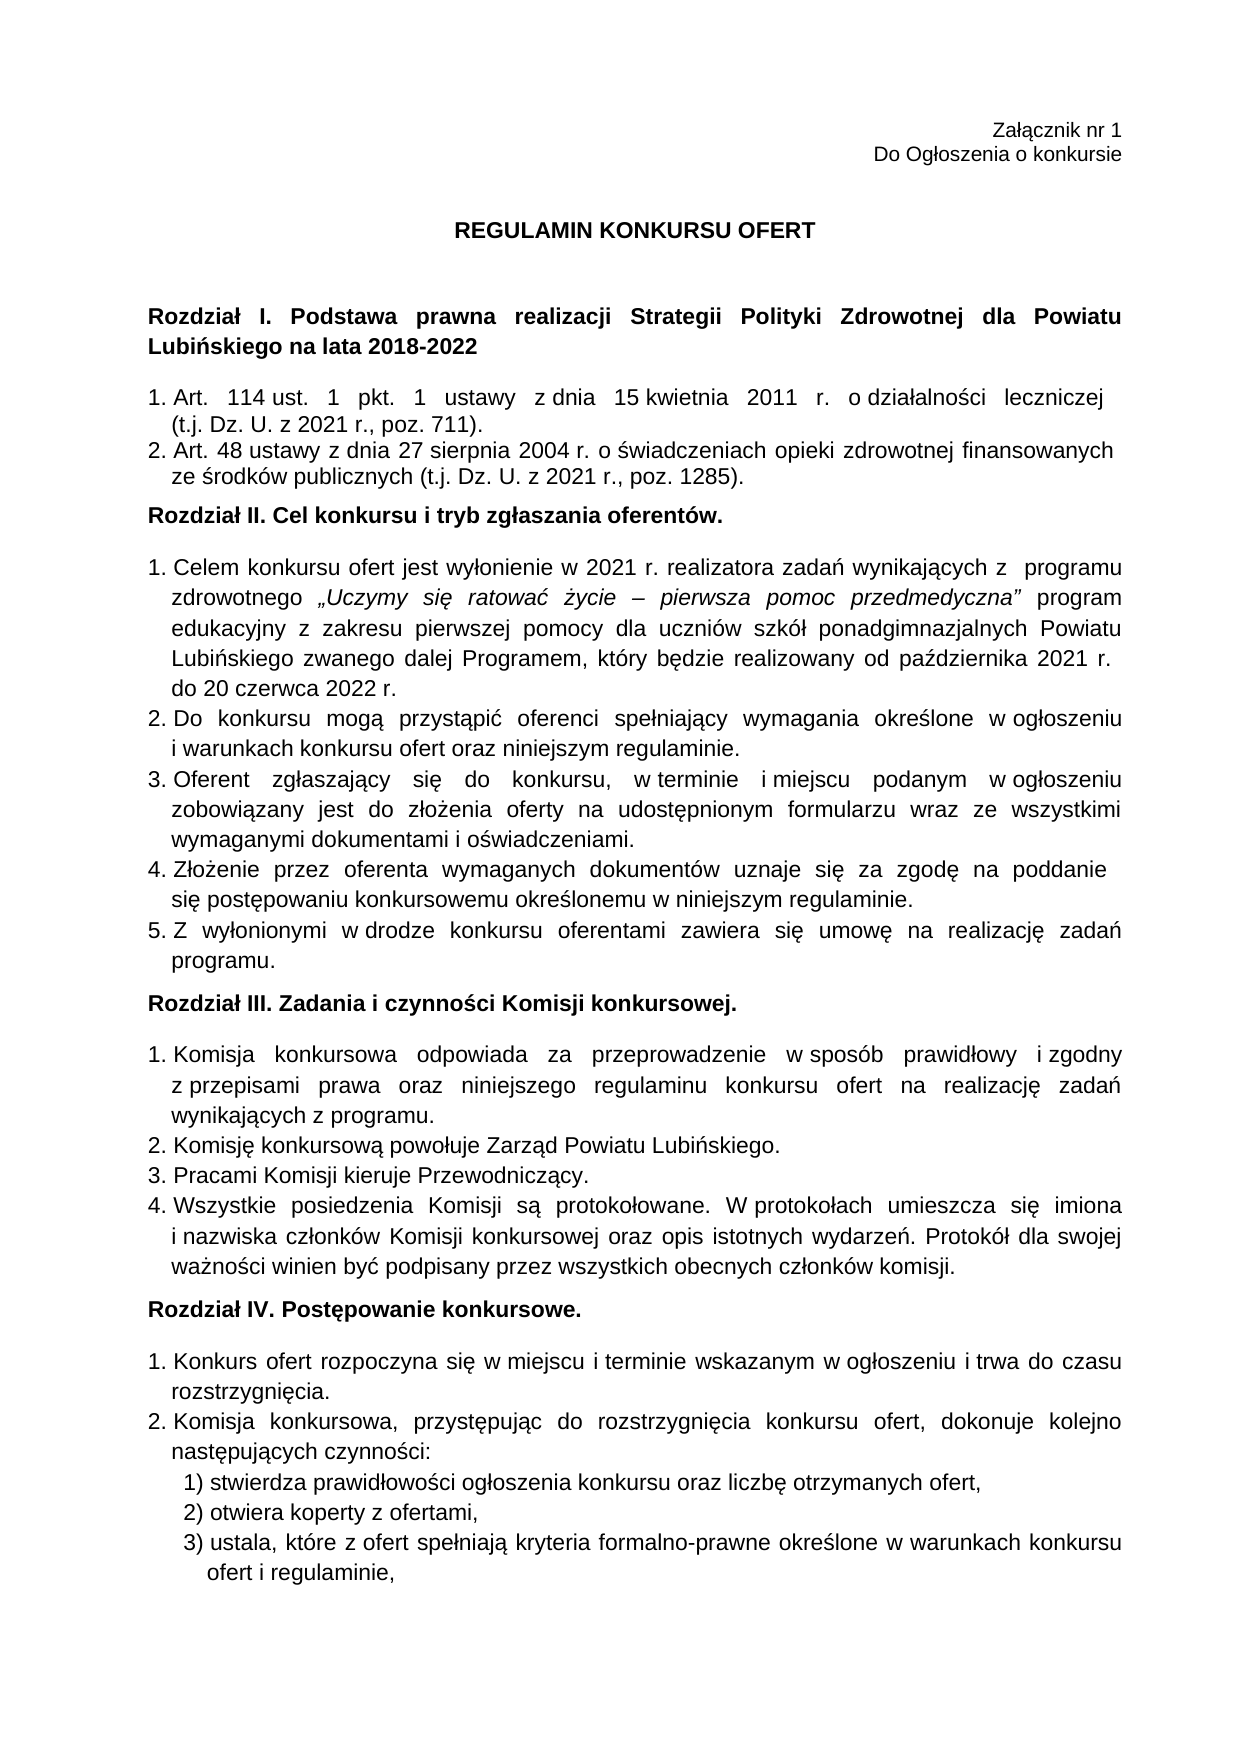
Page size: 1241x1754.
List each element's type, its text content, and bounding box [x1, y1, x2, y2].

text Rozdział III. Zadania i czynności Komisji konkursowej. [148, 989, 1122, 1016]
text 1. Komisja konkursowa odpowiada za przeprowadzenie w sposób prawidłowy i zgodny z przepisami prawa oraz niniejszego regulaminu konkursu ofert na realizację zadań wynikających z programu. [148, 1041, 1122, 1128]
text 2) otwiera koperty z ofertami, [183, 1499, 1122, 1525]
text 5. Z wyłonionymi w drodze konkursu oferentami zawiera się umowę na realizację zadań programu. [148, 917, 1122, 973]
text 3) ustala, które z ofert spełniają kryteria formalno-prawne określone w warunkach konkursu ofert i regulaminie, [183, 1529, 1122, 1585]
text 2. Komisję konkursową powołuje Zarząd Powiatu Lubińskiego. [148, 1132, 1122, 1158]
text Załącznik nr 1 [148, 118, 1122, 142]
text 4. Złożenie przez oferenta wymaganych dokumentów uznaje się za zgodę na poddanie się postępowaniu konkursowemu określonemu w niniejszym regulaminie. [148, 856, 1122, 913]
text Rozdział I. Podstawa prawna realizacji Strategii Polityki Zdrowotnej dla Powiatu Lubińskiego na lata 2018-2022 [148, 303, 1122, 359]
text Rozdział II. Cel konkursu i tryb zgłaszania oferentów. [148, 502, 1122, 528]
text Do Ogłoszenia o konkursie [148, 142, 1122, 166]
text REGULAMIN KONKURSU OFERT [148, 217, 1122, 244]
text 1. Art. 114 ust. 1 pkt. 1 ustawy z dnia 15 kwietnia 2011 r. o działalności leczniczej (t.j. Dz. U. z 2021 r., poz. 711). [148, 384, 1122, 437]
text 1. Konkurs ofert rozpoczyna się w miejscu i terminie wskazanym w ogłoszeniu i trwa do czasu rozstrzygnięcia. [148, 1348, 1122, 1404]
text 2. Art. 48 ustawy z dnia 27 sierpnia 2004 r. o świadczeniach opieki zdrowotnej finansowanych ze środków publicznych (t.j. Dz. U. z 2021 r., poz. 1285). [148, 437, 1122, 489]
text 1) stwierdza prawidłowości ogłoszenia konkursu oraz liczbę otrzymanych ofert, [183, 1468, 1122, 1495]
text 3. Oferent zgłaszający się do konkursu, w terminie i miejscu podanym w ogłoszeniu zobowiązany jest do złożenia oferty na udostępnionym formularzu wraz ze wszystkimi wymaganymi dokumentami i oświadczeniami. [148, 766, 1122, 852]
text 2. Komisja konkursowa, przystępując do rozstrzygnięcia konkursu ofert, dokonuje kolejno następujących czynności: [148, 1408, 1122, 1464]
text 2. Do konkursu mogą przystąpić oferenci spełniający wymagania określone w ogłoszeniu i warunkach konkursu ofert oraz niniejszym regulaminie. [148, 705, 1122, 762]
text 4. Wszystkie posiedzenia Komisji są protokołowane. W protokołach umieszcza się imiona i nazwiska członków Komisji konkursowej oraz opis istotnych wydarzeń. Protokół dla swojej ważności winien być podpisany przez wszystkich obecnych członków komisji. [148, 1192, 1122, 1279]
text 3. Pracami Komisji kieruje Przewodniczący. [148, 1162, 1122, 1189]
text Rozdział IV. Postępowanie konkursowe. [148, 1296, 1122, 1322]
text 1. Celem konkursu ofert jest wyłonienie w 2021 r. realizatora zadań wynikających z programu zdrowotnego „Uczymy się ratować życie – pierwsza pomoc przedmedyczna” program edukacyjny z zakresu pierwszej pomocy dla uczniów szkół ponadgimnazjalnych Powiatu Lubińskiego zwanego dalej Programem, który będzie realizowany od października 2021 r. do 20 czerwca 2022 r. [148, 554, 1122, 701]
